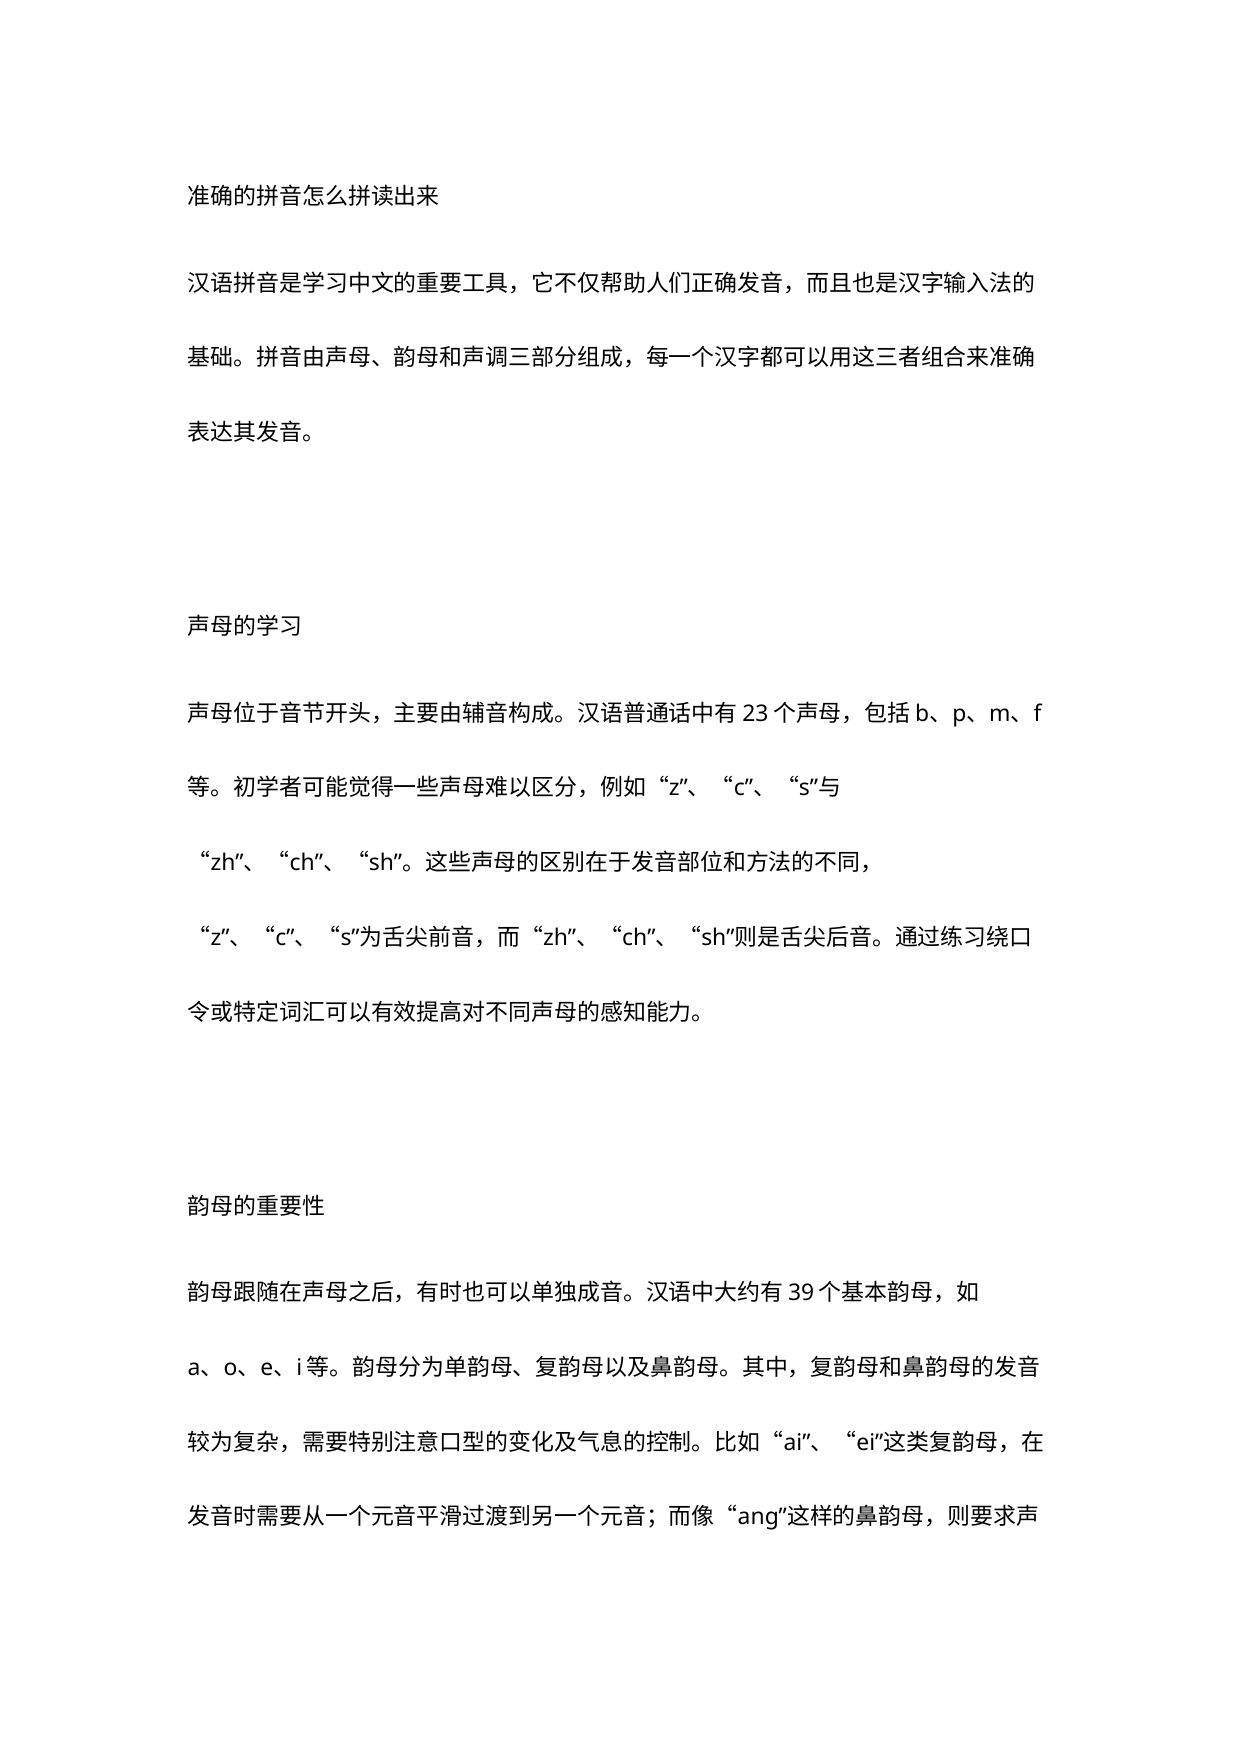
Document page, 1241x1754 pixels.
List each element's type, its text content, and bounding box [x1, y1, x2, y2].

text 准确的拼音怎么拼读出来 [187, 162, 1053, 227]
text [187, 1258, 1053, 1547]
text 声母的学习 [187, 592, 1053, 657]
text 汉语拼音是学习中文的重要工具，它不仅帮助人们正确发音，而且也是汉字输入法的基础。拼音由声母、韵母和声调三部分组成，每一个汉字都可以用这三者组合来准确表达其发音。 [187, 248, 1053, 463]
text 韵母的重要性 [187, 1172, 1053, 1237]
text 声母位于音节开头，主要由辅音构成。汉语普通话中有23个声母，包括b、p、m、f等。初学者可能觉得一些声母难以区分，例如“z”、“c”、“s”与“zh”、“ch”、“sh”。这些声母的区别在于发音部位和方法的不同，“z”、“c”、“s”为舌尖前音，而“zh”、“ch”、“sh”则是舌尖后音。通过练习绕口令或特定词汇可以有效提高对不同声母的感知能力。 [187, 679, 1053, 1042]
